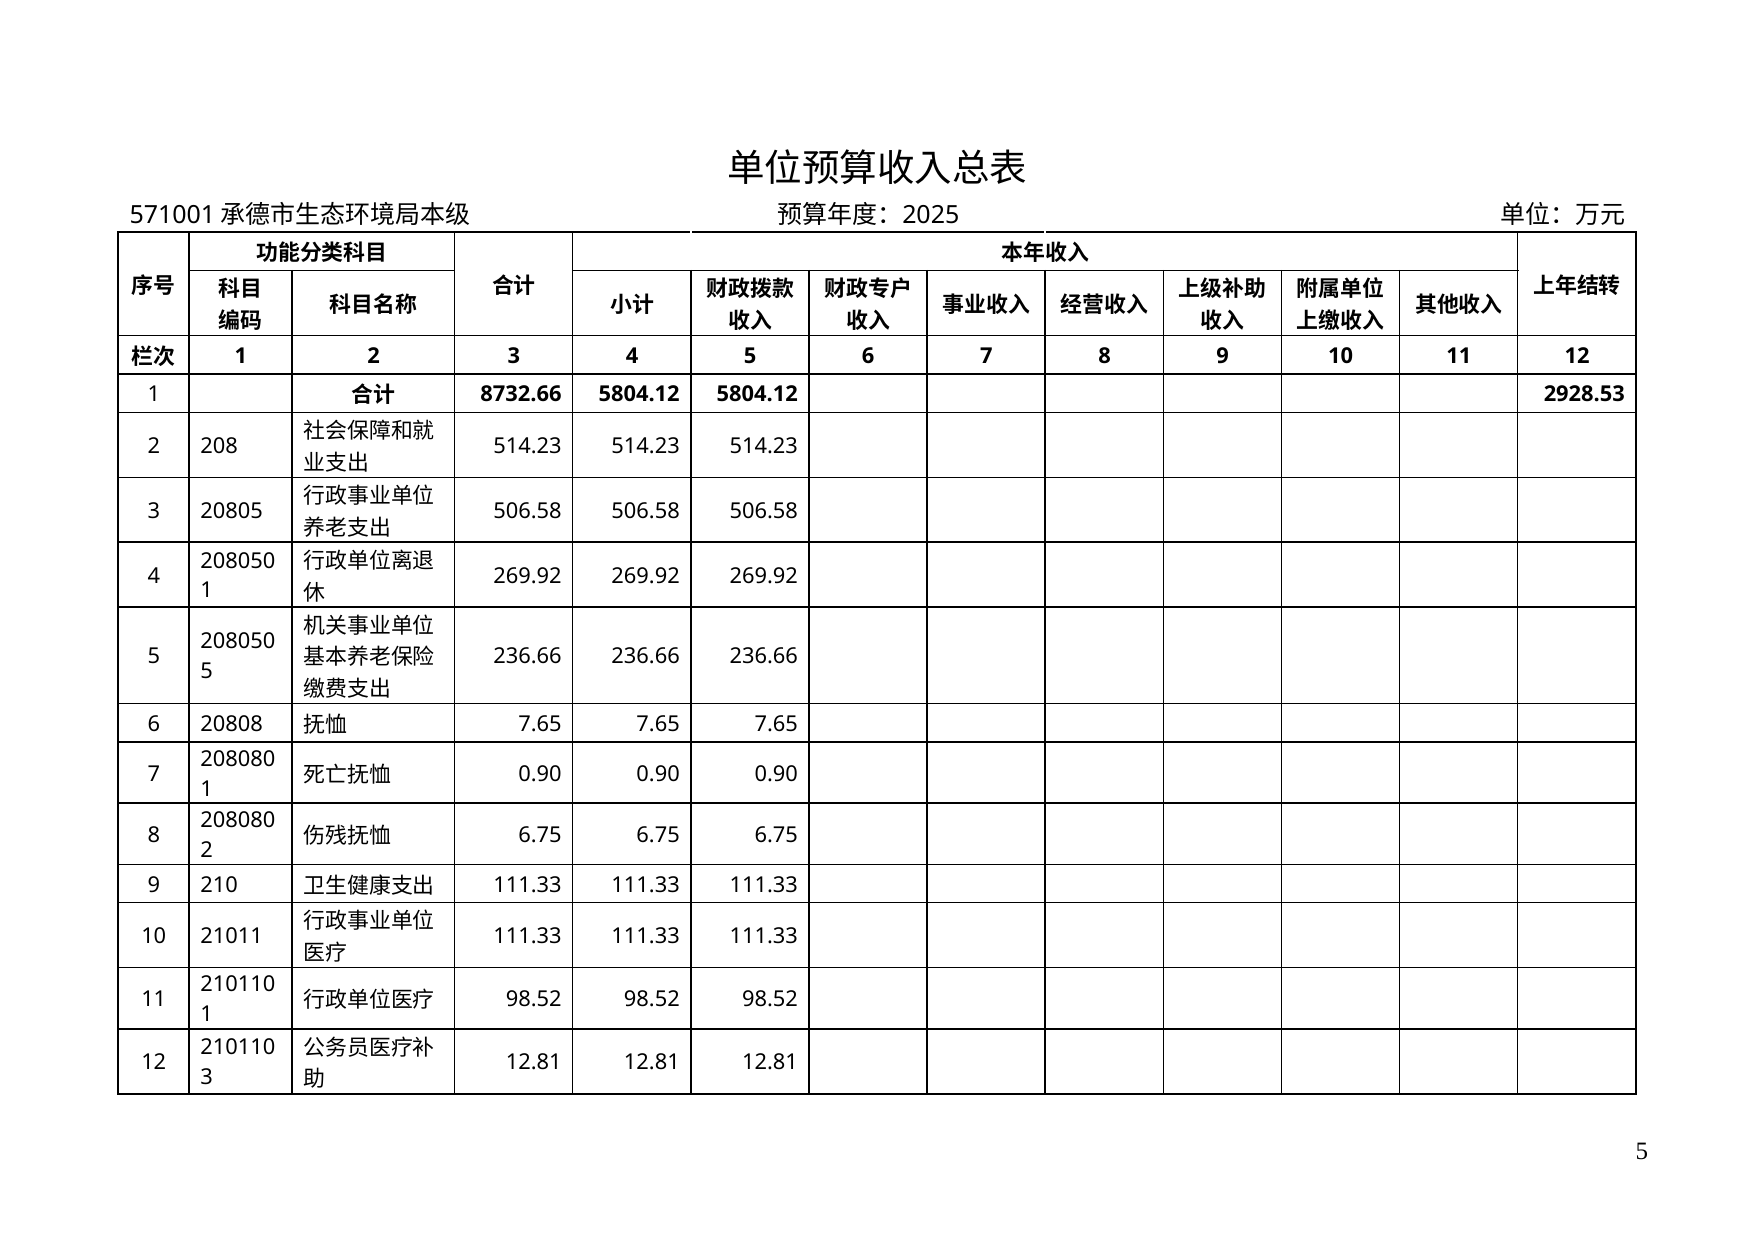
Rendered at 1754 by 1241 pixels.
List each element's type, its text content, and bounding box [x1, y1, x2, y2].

table_cell [1282, 1030, 1399, 1093]
table_cell 9 [1164, 336, 1281, 373]
table_cell [1518, 608, 1635, 703]
table_cell 2080505 [190, 608, 291, 703]
table_cell 5804.12 [573, 375, 690, 411]
table_cell 2 [119, 413, 188, 476]
table_cell 7 [119, 743, 188, 802]
table_cell 2101103 [190, 1030, 291, 1093]
table_cell [928, 375, 1044, 411]
table_cell [1400, 1030, 1517, 1093]
table_cell [1164, 903, 1281, 967]
text 单位预算收入总表 [106, 142, 1648, 193]
table_cell 机关事业单位基本养老保险缴费支出 [293, 608, 454, 703]
table_cell [928, 1030, 1044, 1093]
table_cell 4 [573, 336, 690, 373]
table_cell [1046, 804, 1163, 863]
table_cell 236.66 [455, 608, 572, 703]
table_cell 2928.53 [1518, 375, 1635, 411]
table_cell [1046, 968, 1163, 1028]
table_cell 506.58 [573, 478, 690, 541]
table_cell 111.33 [455, 865, 572, 902]
table_cell [810, 375, 926, 411]
table_cell 111.33 [573, 903, 690, 967]
table_cell [1400, 608, 1517, 703]
table_cell [810, 413, 926, 476]
table_cell [1400, 865, 1517, 902]
table_cell [1518, 804, 1635, 863]
table_cell [1046, 543, 1163, 606]
table_cell [810, 478, 926, 541]
table_cell [1164, 608, 1281, 703]
table_cell 7.65 [455, 704, 572, 741]
table_cell [928, 804, 1044, 863]
table_cell [928, 478, 1044, 541]
table_cell 98.52 [455, 968, 572, 1028]
table_cell [928, 903, 1044, 967]
table_cell 伤残抚恤 [293, 804, 454, 863]
table_header 单位：万元 [1046, 195, 1635, 231]
table_cell 财政专户 收入 [810, 271, 926, 334]
table_cell [1518, 968, 1635, 1028]
table_cell [1164, 375, 1281, 411]
table_cell 功能分类科目 [190, 233, 454, 270]
table_cell [1518, 743, 1635, 802]
table_cell 上级补助收入 [1164, 271, 1281, 334]
table_cell 12.81 [455, 1030, 572, 1093]
table_cell [1164, 704, 1281, 741]
table_cell [810, 903, 926, 967]
table_cell [928, 743, 1044, 802]
table_cell 栏次 [119, 336, 188, 373]
table_cell [1164, 543, 1281, 606]
table_cell 事业收入 [928, 271, 1044, 334]
table_cell 12 [119, 1030, 188, 1093]
table_cell [1164, 413, 1281, 476]
table_cell 6 [119, 704, 188, 741]
table_cell [810, 804, 926, 863]
table_cell 514.23 [455, 413, 572, 476]
table_cell [928, 413, 1044, 476]
table_cell [810, 865, 926, 902]
table_cell 269.92 [455, 543, 572, 606]
table_cell 死亡抚恤 [293, 743, 454, 802]
table_cell 506.58 [692, 478, 808, 541]
table_cell [1400, 903, 1517, 967]
table_cell 7 [928, 336, 1044, 373]
table_cell 合计 [455, 233, 572, 334]
table_cell 上年结转 [1518, 233, 1635, 334]
table_cell 12.81 [573, 1030, 690, 1093]
table_cell [1164, 478, 1281, 541]
table_cell [928, 968, 1044, 1028]
table_cell 8 [1046, 336, 1163, 373]
table_cell 5 [692, 336, 808, 373]
table_cell 8 [119, 804, 188, 863]
table_cell 经营收入 [1046, 271, 1163, 334]
table_cell 0.90 [455, 743, 572, 802]
table_cell 98.52 [692, 968, 808, 1028]
table_cell [1400, 804, 1517, 863]
table_cell 6.75 [573, 804, 690, 863]
table_cell [1046, 608, 1163, 703]
table_cell 7.65 [573, 704, 690, 741]
table_cell 合计 [293, 375, 454, 411]
table_cell 20808 [190, 704, 291, 741]
table_cell [1046, 413, 1163, 476]
table_cell 11 [1400, 336, 1517, 373]
table_cell [1164, 743, 1281, 802]
table_cell [1518, 543, 1635, 606]
table_cell [1282, 375, 1399, 411]
table_cell [1400, 704, 1517, 741]
table_cell 20805 [190, 478, 291, 541]
table_cell [1518, 903, 1635, 967]
table_cell 12 [1518, 336, 1635, 373]
table_cell [810, 968, 926, 1028]
table_cell 208 [190, 413, 291, 476]
table_cell [1046, 903, 1163, 967]
table_cell [810, 543, 926, 606]
table_cell [1282, 543, 1399, 606]
table_cell 236.66 [692, 608, 808, 703]
table_cell 公务员医疗补助 [293, 1030, 454, 1093]
table_cell [1400, 543, 1517, 606]
table_cell [1518, 1030, 1635, 1093]
table_cell [928, 865, 1044, 902]
table_cell [1046, 1030, 1163, 1093]
table_cell [1400, 743, 1517, 802]
table_cell [1282, 413, 1399, 476]
table_cell [1164, 1030, 1281, 1093]
table_cell 1 [119, 375, 188, 411]
table_cell 2080501 [190, 543, 291, 606]
table_cell [1282, 478, 1399, 541]
table_cell [810, 608, 926, 703]
table_cell 269.92 [692, 543, 808, 606]
table_cell 4 [119, 543, 188, 606]
table_cell 21011 [190, 903, 291, 967]
table_cell 506.58 [455, 478, 572, 541]
table_cell [1046, 375, 1163, 411]
table_cell [1400, 413, 1517, 476]
table_cell 236.66 [573, 608, 690, 703]
table_cell 514.23 [573, 413, 690, 476]
table_cell 财政拨款 收入 [692, 271, 808, 334]
table_cell 本年收入 [573, 233, 1517, 270]
table_cell 11 [119, 968, 188, 1028]
table_cell 7.65 [692, 704, 808, 741]
table_cell 98.52 [573, 968, 690, 1028]
table_cell 抚恤 [293, 704, 454, 741]
table_cell 6.75 [455, 804, 572, 863]
table_cell 3 [455, 336, 572, 373]
table_cell 行政事业单位养老支出 [293, 478, 454, 541]
table_cell [1046, 743, 1163, 802]
table_cell 210 [190, 865, 291, 902]
table_cell 5804.12 [692, 375, 808, 411]
table_cell 2080801 [190, 743, 291, 802]
table_cell 2080802 [190, 804, 291, 863]
table_cell 科目 编码 [190, 271, 291, 334]
table_cell 序号 [119, 233, 188, 334]
table_cell 514.23 [692, 413, 808, 476]
table_cell 1 [190, 336, 291, 373]
table_cell [928, 608, 1044, 703]
table_cell 0.90 [692, 743, 808, 802]
table_cell 12.81 [692, 1030, 808, 1093]
table_cell [1400, 375, 1517, 411]
table_cell [1518, 478, 1635, 541]
table_cell 其他收入 [1400, 271, 1517, 334]
table_header 预算年度：2025 [692, 195, 1044, 231]
table_cell [190, 375, 291, 411]
table_cell 111.33 [692, 865, 808, 902]
table_cell 111.33 [455, 903, 572, 967]
table_cell [1400, 968, 1517, 1028]
table_cell 8732.66 [455, 375, 572, 411]
table_cell 111.33 [573, 865, 690, 902]
table_cell 科目名称 [293, 271, 454, 334]
table_cell [1282, 903, 1399, 967]
table_cell 269.92 [573, 543, 690, 606]
table_cell 社会保障和就业支出 [293, 413, 454, 476]
table_cell 9 [119, 865, 188, 902]
table_cell [1164, 968, 1281, 1028]
table_cell 0.90 [573, 743, 690, 802]
table_cell [1518, 865, 1635, 902]
table_cell [1282, 608, 1399, 703]
table_cell [1400, 478, 1517, 541]
table_cell [1282, 743, 1399, 802]
table_cell 2101101 [190, 968, 291, 1028]
table_cell 附属单位上缴收入 [1282, 271, 1399, 334]
table_cell 行政单位离退休 [293, 543, 454, 606]
table_cell 小计 [573, 271, 690, 334]
table_cell [928, 543, 1044, 606]
table_cell [1282, 968, 1399, 1028]
table_cell 行政单位医疗 [293, 968, 454, 1028]
table_cell 行政事业单位医疗 [293, 903, 454, 967]
table_cell [810, 1030, 926, 1093]
table_cell [1518, 413, 1635, 476]
table_cell [1282, 704, 1399, 741]
table_cell [1518, 704, 1635, 741]
table_cell [1282, 804, 1399, 863]
table_cell 111.33 [692, 903, 808, 967]
table_cell [1046, 704, 1163, 741]
table_cell [1164, 865, 1281, 902]
table_cell 5 [119, 608, 188, 703]
table_cell 2 [293, 336, 454, 373]
table_cell [1046, 478, 1163, 541]
table_cell 3 [119, 478, 188, 541]
table_cell 10 [119, 903, 188, 967]
table_cell [928, 704, 1044, 741]
table_cell [810, 704, 926, 741]
table_cell [810, 743, 926, 802]
table_header 571001承德市生态环境局本级 [119, 195, 690, 231]
table_cell 卫生健康支出 [293, 865, 454, 902]
table_cell 6.75 [692, 804, 808, 863]
table_cell 10 [1282, 336, 1399, 373]
table_cell 6 [810, 336, 926, 373]
table_cell [1164, 804, 1281, 863]
table_cell [1282, 865, 1399, 902]
table_cell [1046, 865, 1163, 902]
